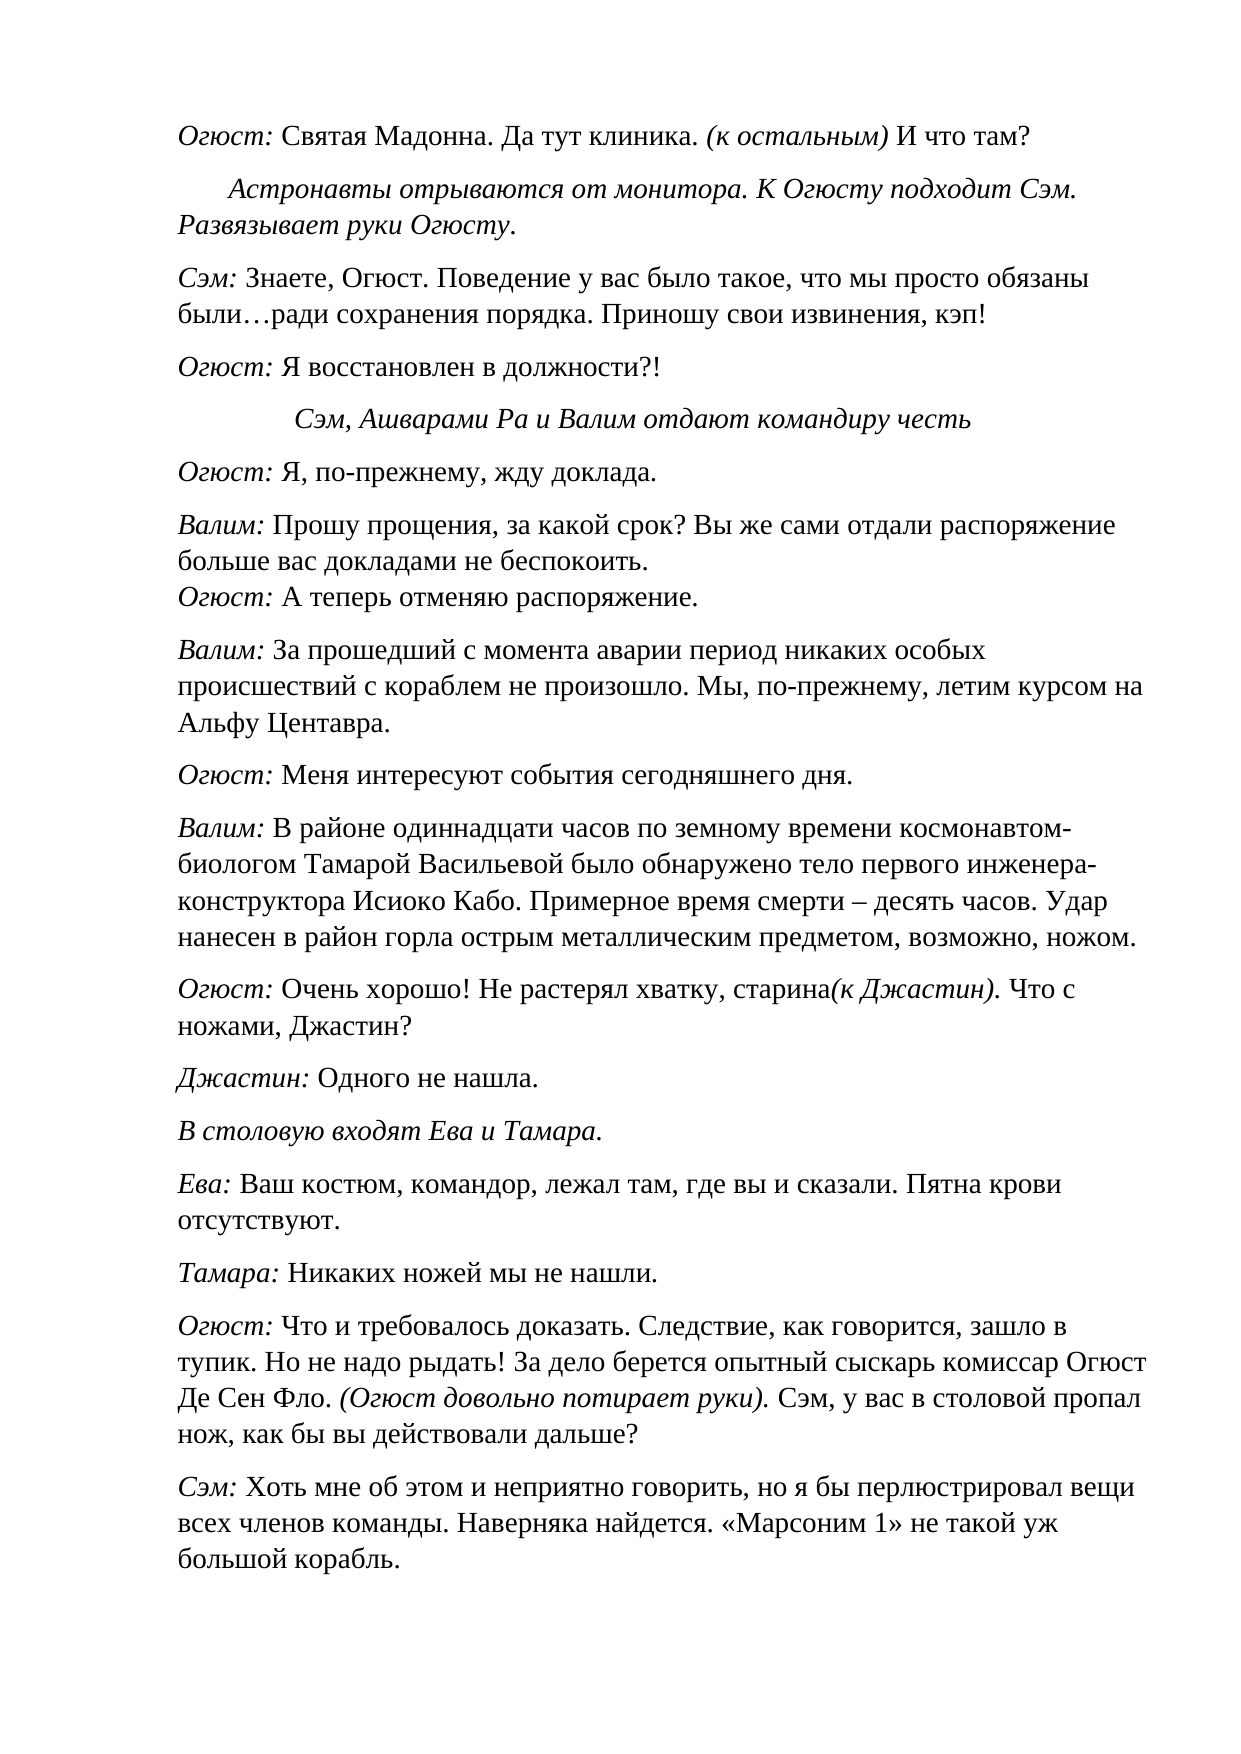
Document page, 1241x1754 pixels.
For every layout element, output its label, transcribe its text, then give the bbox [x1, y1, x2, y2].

text Тамара: Никаких ножей мы не нашли. [177, 1255, 1152, 1289]
text Огюст: Я восстановлен в должности?! [177, 349, 1152, 382]
text Астронавты отрываются от монитора. К Огюсту подходит Сэм. Развязывает руки Огюсту. [177, 171, 1152, 241]
text Ева: Ваш костюм, командор, лежал там, где вы и сказали. Пятна крови отсутствуют. [177, 1166, 1152, 1236]
text Огюст: Очень хорошо! Не растерял хватку, старина(к Джастин). Что с ножами, Джастин? [177, 972, 1152, 1041]
text Джастин: Одного не нашла. [177, 1061, 1152, 1094]
text Сэм: Знаете, Огюст. Поведение у вас было такое, что мы просто обязаны были…ради сохранения порядка. Приношу свои извинения, кэп! [177, 260, 1152, 329]
text Огюст: Что и требовалось доказать. Следствие, как говорится, зашло в тупик. Но не надо рыдать! За дело берется опытный сыскарь комиссар Огюст Де Сен Фло. (Огюст довольно потирает руки). Сэм, у вас в столовой пропал нож, как бы вы действовали дальше? [177, 1308, 1152, 1450]
text Огюст: Меня интересуют события сегодняшнего дня. [177, 757, 1152, 791]
text Валим: Прошу прощения, за какой срок? Вы же сами отдали распоряжение больше вас докладами не беспокоить. Огюст: А теперь отменяю распоряжение. [177, 507, 1152, 613]
text Огюст: Я, по-прежнему, жду доклада. [177, 454, 1152, 488]
text Валим: За прошедший с момента аварии период никаких особых происшествий с кораблем не произошло. Мы, по-прежнему, летим курсом на Альфу Центавра. [177, 632, 1152, 738]
text Сэм: Хоть мне об этом и неприятно говорить, но я бы перлюстрировал вещи всех членов команды. Наверняка найдется. «Марсоним 1» не такой уж большой корабль. [177, 1469, 1152, 1575]
text Огюст: Святая Мадонна. Да тут клиника. (к остальным) И что там? [177, 118, 1152, 152]
text Сэм, Ашварами Ра и Валим отдают командиру честь [177, 402, 1152, 435]
text В столовую входят Ева и Тамара. [177, 1113, 1152, 1147]
text Валим: В районе одиннадцати часов по земному времени космонавтом-биологом Тамарой Васильевой было обнаружено тело первого инженера-конструктора Исиоко Кабо. Примерное время смерти – десять часов. Удар нанесен в район горла острым металлическим предметом, возможно, ножом. [177, 810, 1152, 952]
